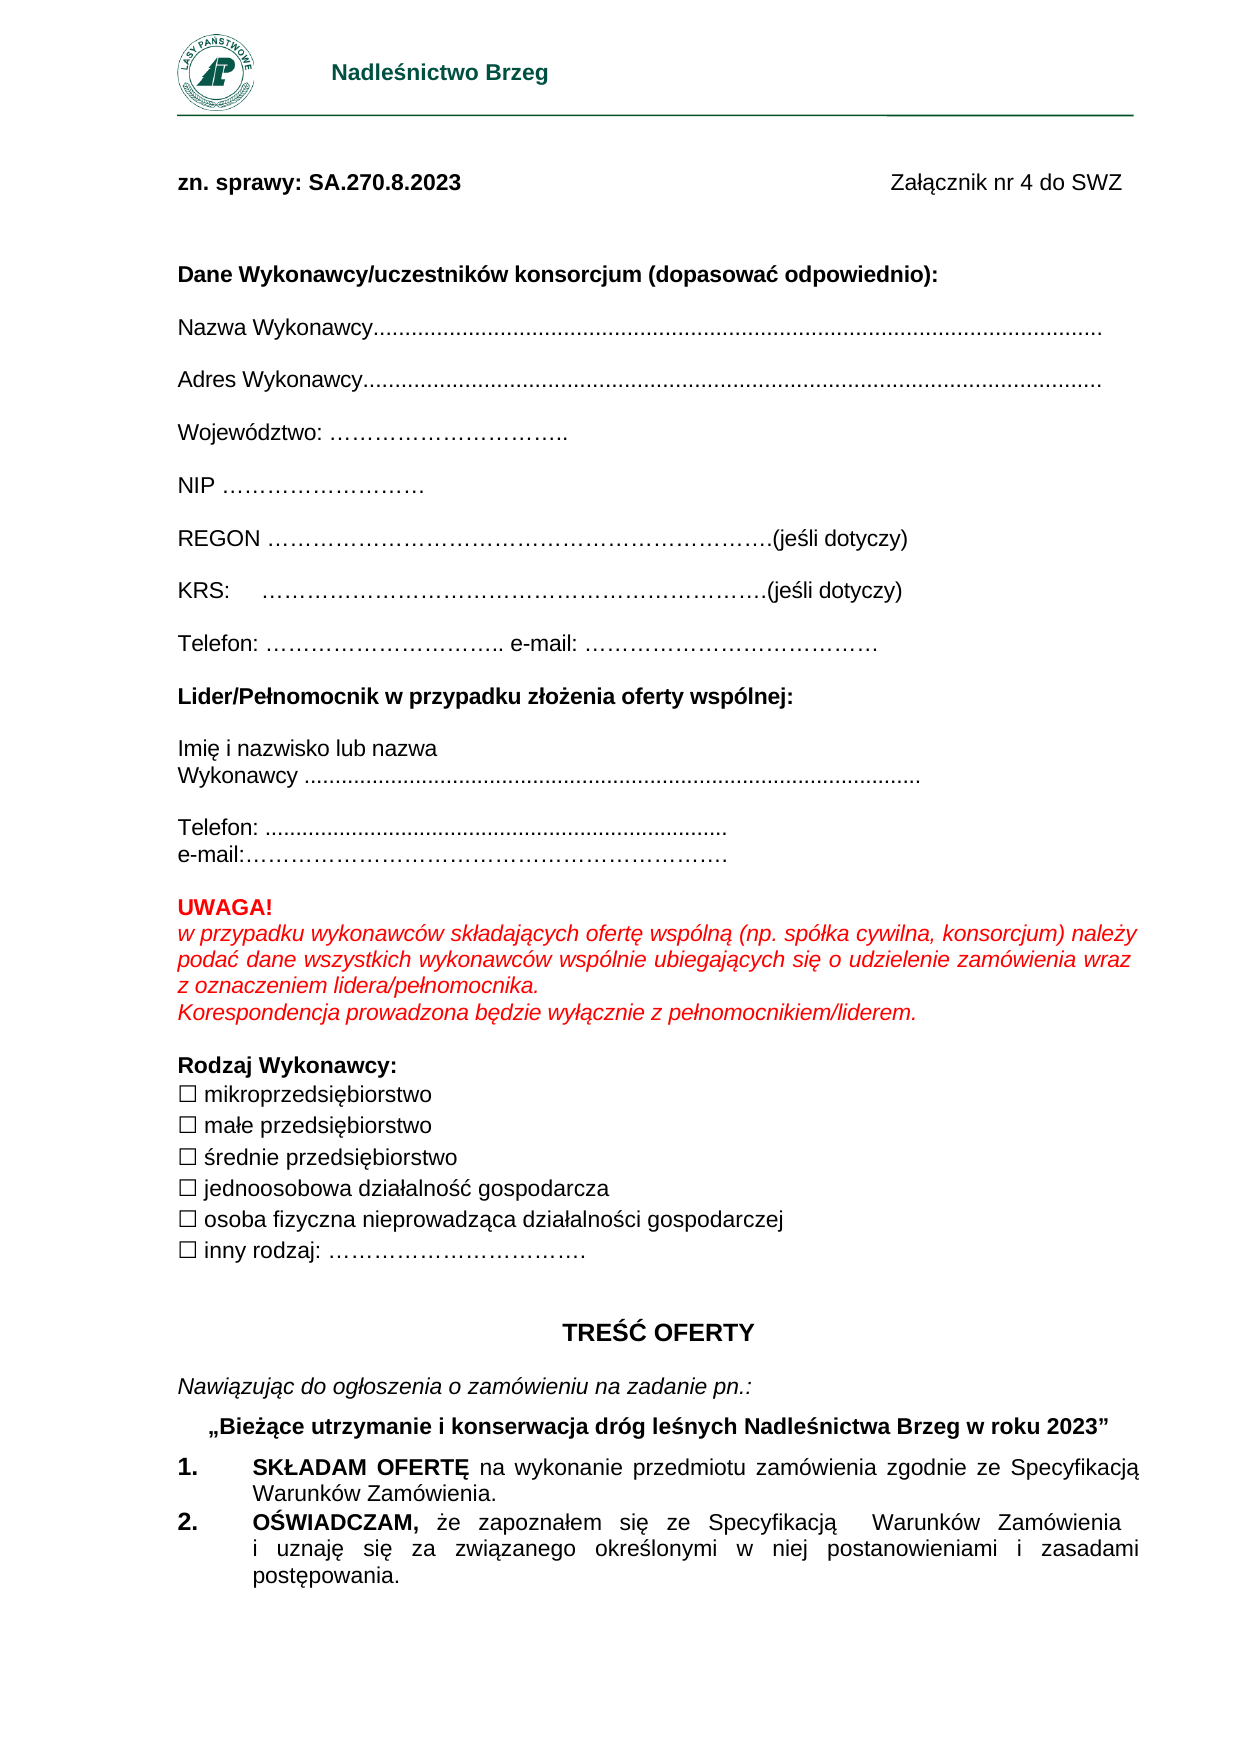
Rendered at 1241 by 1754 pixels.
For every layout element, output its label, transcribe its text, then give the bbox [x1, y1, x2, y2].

list OŚWIADCZAM, że zapoznałem się ze Specyfikacją Warunków Zamówienia i uznaję się za związanego określonymi w niej postanowieniami i zasadami postępowania. [177, 1507, 1140, 1588]
text Rodzaj Wykonawcy: [177, 1052, 1140, 1078]
text Telefon: ........................................................................... [177, 814, 1140, 841]
text NIP ……………………… [177, 472, 1140, 498]
text Lider/Pełnomocnik w przypadku złożenia oferty wspólnej: [177, 683, 1140, 709]
text Dane Wykonawcy/uczestników konsorcjum (dopasować odpowiednio): [177, 261, 1140, 287]
text Nazwa Wykonawcy [177, 314, 1140, 340]
text Korespondencja prowadzona będzie wyłącznie z pełnomocnikiem/liderem. [177, 999, 1140, 1025]
text ☐ średnie przedsiębiorstwo [177, 1140, 1140, 1172]
text ☐ mikroprzedsiębiorstwo [177, 1078, 1140, 1109]
text ☐ inny rodzaj: ……………………………. [177, 1234, 1140, 1265]
title TREŚĆ OFERTY [177, 1318, 1140, 1347]
text ☐ małe przedsiębiorstwo [177, 1109, 1140, 1140]
text Nawiązując do ogłoszenia o zamówieniu na zadanie pn.: [177, 1373, 1184, 1399]
text Imię i nazwisko lub nazwa Wykonawcy .................................................................................................... [177, 735, 1140, 788]
text REGON ………………………………………………………….(jeśli dotyczy) [177, 524, 1140, 551]
text w przypadku wykonawców składających ofertę wspólną (np. spółka cywilna, konsorcjum) należy podać dane wszystkich wykonawców wspólnie ubiegających się o udzielenie zamówienia wraz z oznaczeniem lidera/pełnomocnika. [177, 920, 1140, 999]
text ☐ jednoosobowa działalność gospodarcza [177, 1172, 1140, 1203]
text „Bieżące utrzymanie i konserwacja dróg leśnych Nadleśnictwa Brzeg w roku 2023” [177, 1413, 1140, 1439]
text Województwo: ………………………….. [177, 419, 1140, 445]
text zn. sprawy: SA.270.8.2023 Załącznik nr 4 do SWZ [177, 169, 1140, 196]
text KRS: ………………………………………………………….(jeśli dotyczy) [177, 577, 1140, 603]
list SKŁADAM OFERTĘ na wykonanie przedmiotu zamówienia zgodnie ze Specyfikacją Warunków Zamówienia. [177, 1452, 1140, 1507]
text Telefon: ………………………….. e-mail: ………………………………… [177, 630, 1140, 656]
text e-mail:………………………………………………………. [177, 841, 1140, 867]
text ☐ osoba fizyczna nieprowadząca działalności gospodarczej [177, 1203, 1140, 1234]
text Adres Wykonawcy [177, 366, 1140, 393]
text UWAGA! [177, 893, 1140, 920]
